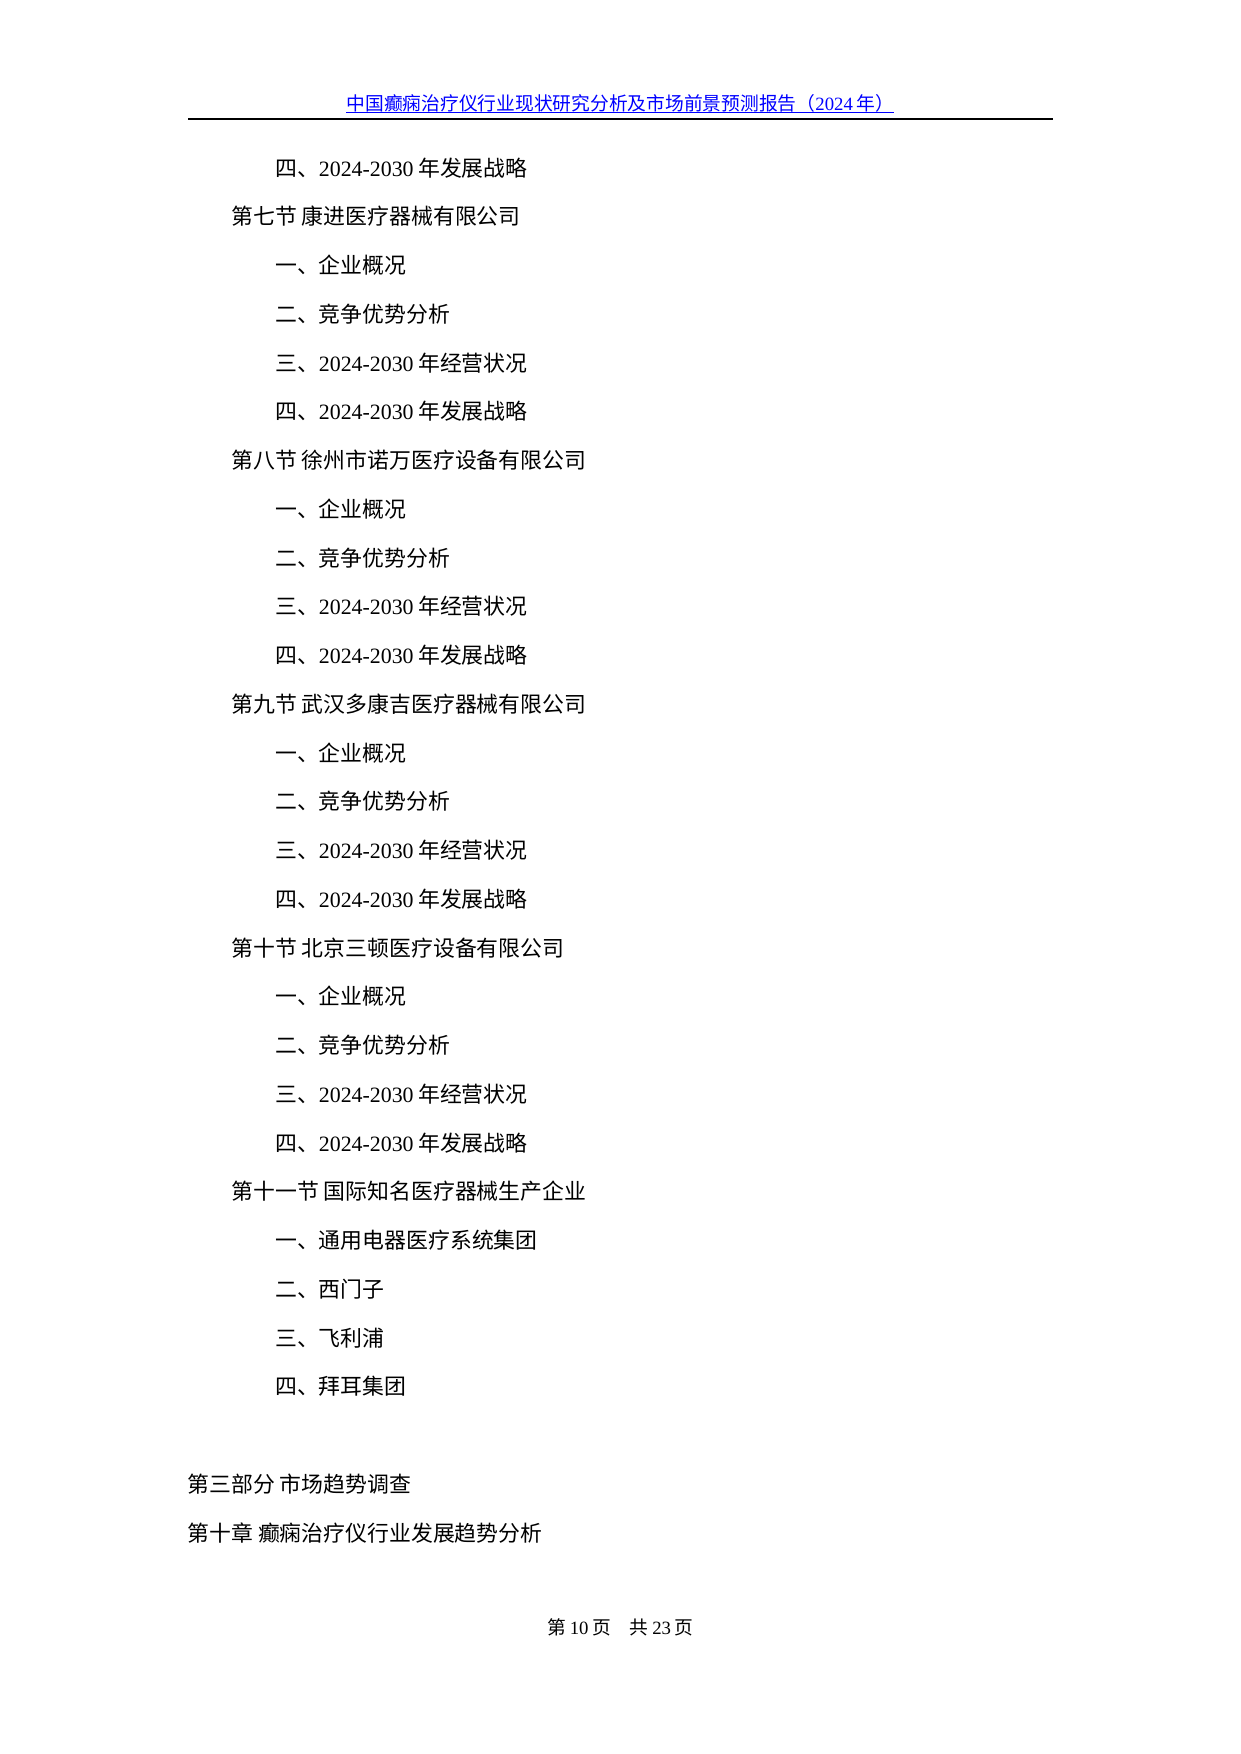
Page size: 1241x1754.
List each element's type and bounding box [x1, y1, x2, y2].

text [187, 150, 1053, 1548]
